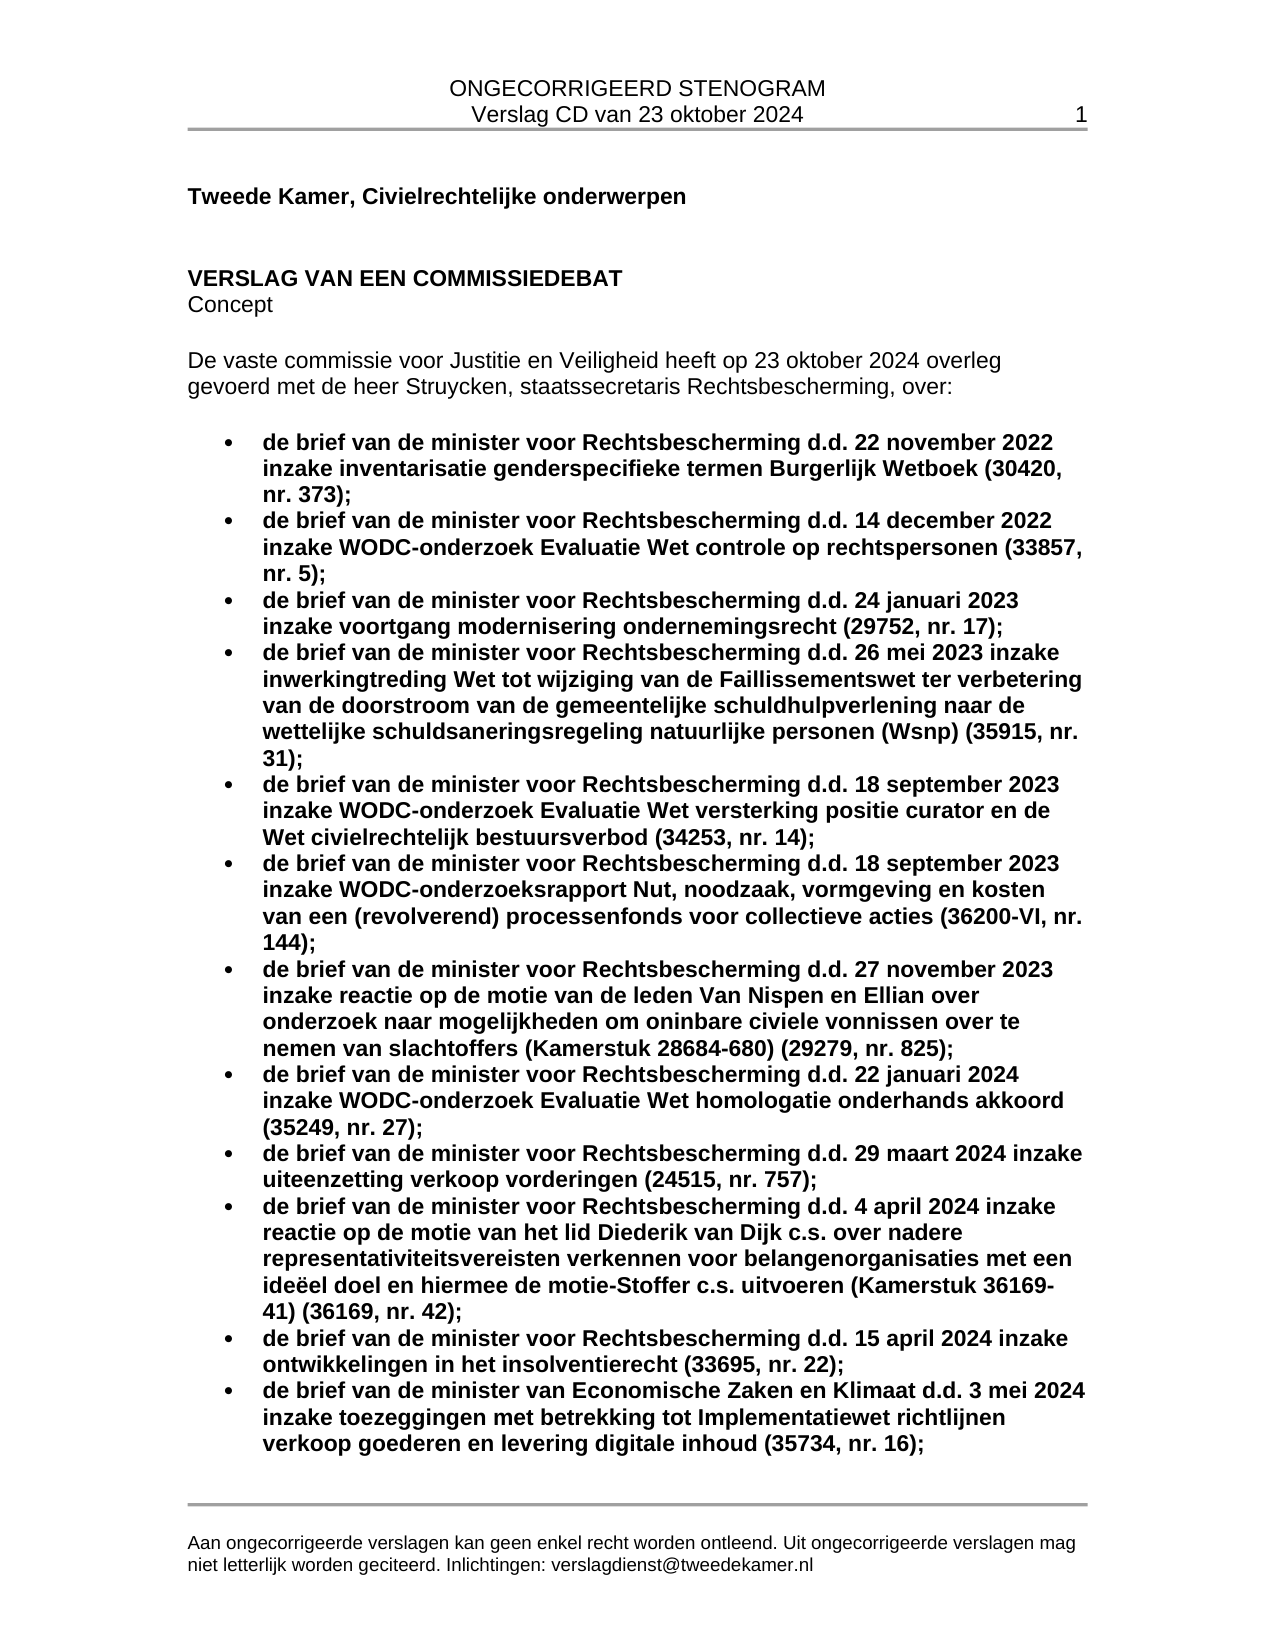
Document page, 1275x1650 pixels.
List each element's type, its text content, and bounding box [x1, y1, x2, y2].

list de brief van de minister van Economische Zaken en Klimaat d.d. 3 mei 2024 inzake toezeggingen met betrekking tot Implementatiewet richtlijnen verkoop goederen en levering digitale inhoud (35734, nr. 16); [225, 1377, 1087, 1456]
list de brief van de minister voor Rechtsbescherming d.d. 29 maart 2024 inzake uiteenzetting verkoop vorderingen (24515, nr. 757); [225, 1140, 1087, 1193]
list de brief van de minister voor Rechtsbescherming d.d. 26 mei 2023 inzake inwerkingtreding Wet tot wijziging van de Faillissementswet ter verbetering van de doorstroom van de gemeentelijke schuldhulpverlening naar de wettelijke schuldsaneringsregeling natuurlijke personen (Wsnp) (35915, nr. 31); [225, 639, 1087, 771]
list de brief van de minister voor Rechtsbescherming d.d. 18 september 2023 inzake WODC-onderzoeksrapport Nut, noodzaak, vormgeving en kosten van een (revolverend) processenfonds voor collectieve acties (36200-VI, nr. 144); [225, 850, 1087, 956]
list de brief van de minister voor Rechtsbescherming d.d. 15 april 2024 inzake ontwikkelingen in het insolventierecht (33695, nr. 22); [225, 1324, 1087, 1377]
list de brief van de minister voor Rechtsbescherming d.d. 27 november 2023 inzake reactie op de motie van de leden Van Nispen en Ellian over onderzoek naar mogelijkheden om oninbare civiele vonnissen over te nemen van slachtoffers (Kamerstuk 28684-680) (29279, nr. 825); [225, 956, 1087, 1061]
list de brief van de minister voor Rechtsbescherming d.d. 22 november 2022 inzake inventarisatie genderspecifieke termen Burgerlijk Wetboek (30420, nr. 373); [225, 428, 1087, 507]
text Tweede Kamer, Civielrechtelijke onderwerpen [187, 156, 1087, 209]
list de brief van de minister voor Rechtsbescherming d.d. 18 september 2023 inzake WODC-onderzoek Evaluatie Wet versterking positie curator en de Wet civielrechtelijk bestuursverbod (34253, nr. 14); [225, 771, 1087, 850]
list de brief van de minister voor Rechtsbescherming d.d. 22 januari 2024 inzake WODC-onderzoek Evaluatie Wet homologatie onderhands akkoord (35249, nr. 27); [225, 1061, 1087, 1140]
list de brief van de minister voor Rechtsbescherming d.d. 24 januari 2023 inzake voortgang modernisering ondernemingsrecht (29752, nr. 17); [225, 587, 1087, 639]
list de brief van de minister voor Rechtsbescherming d.d. 4 april 2024 inzake reactie op de motie van het lid Diederik van Dijk c.s. over nadere representativiteitsvereisten verkennen voor belangenorganisaties met een ideëel doel en hiermee de motie-Stoffer c.s. uitvoeren (Kamerstuk 36169-41) (36169, nr. 42); [225, 1193, 1087, 1324]
list de brief van de minister voor Rechtsbescherming d.d. 14 december 2022 inzake WODC-onderzoek Evaluatie Wet controle op rechtspersonen (33857, nr. 5); [225, 507, 1087, 587]
text De vaste commissie voor Justitie en Veiligheid heeft op 23 oktober 2024 overleg gevoerd met de heer Struycken, staatssecretaris Rechtsbescherming, over: [187, 347, 1087, 399]
text VERSLAG VAN EEN COMMISSIEDEBAT Concept [187, 238, 1087, 317]
